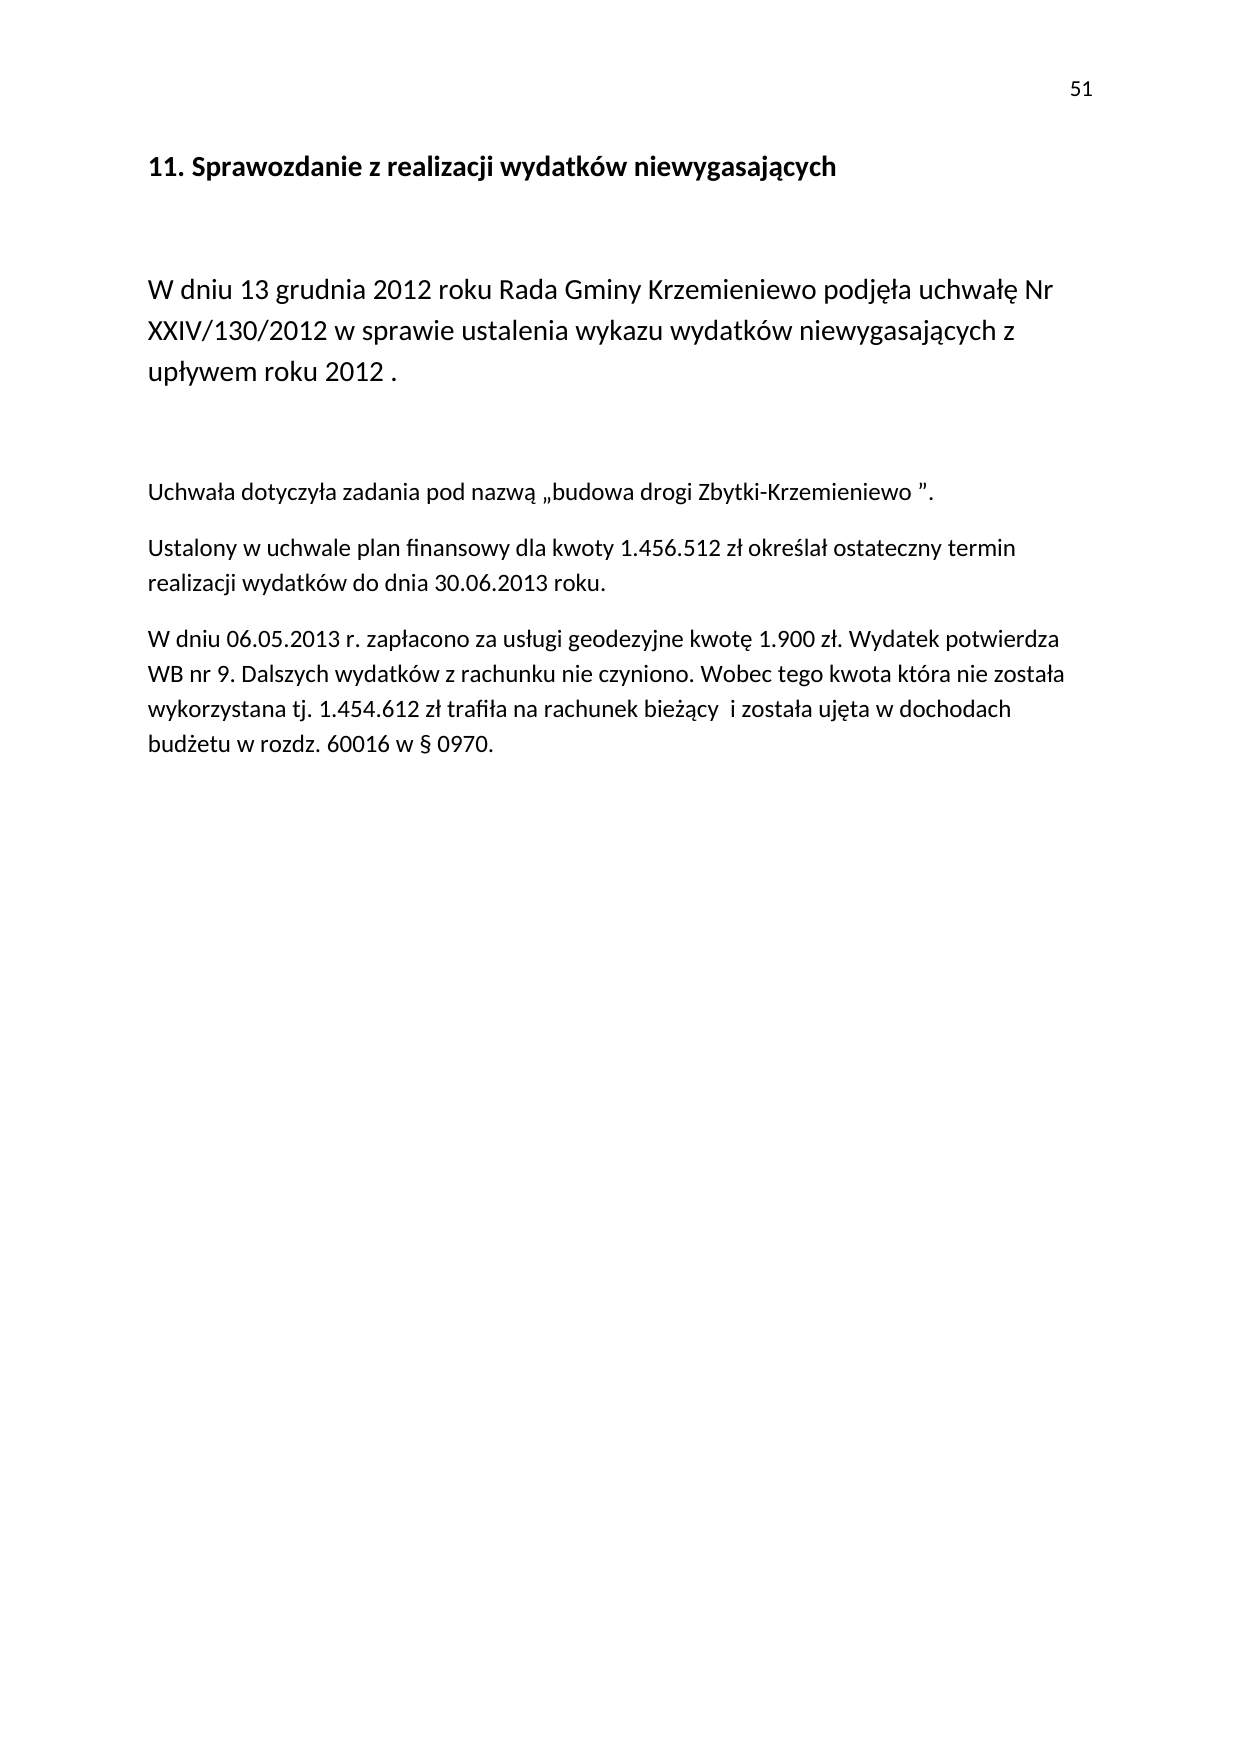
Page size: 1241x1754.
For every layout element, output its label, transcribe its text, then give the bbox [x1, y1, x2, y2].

text Uchwała dotyczyła zadania pod nazwą „budowa drogi Zbytki-Krzemieniewo ”. [148, 477, 1093, 507]
text W dniu 13 grudnia 2012 roku Rada Gminy Krzemieniewo podjęła uchwałę Nr XXIV/130/2012 w sprawie ustalenia wykazu wydatków niewygasających z upływem roku 2012 . [148, 271, 1093, 389]
text Ustalony w uchwale plan finansowy dla kwoty 1.456.512 zł określał ostateczny termin realizacji wydatków do dnia 30.06.2013 roku. [148, 532, 1093, 598]
text 11. Sprawozdanie z realizacji wydatków niewygasających [148, 148, 1093, 183]
text W dniu 06.05.2013 r. zapłacono za usługi geodezyjne kwotę 1.900 zł. Wydatek potwierdza WB nr 9. Dalszych wydatków z rachunku nie czyniono. Wobec tego kwota która nie została wykorzystana tj. 1.454.612 zł trafiła na rachunek bieżący i została ujęta w dochodach budżetu w rozdz. 60016 w § 0970. [148, 623, 1093, 759]
